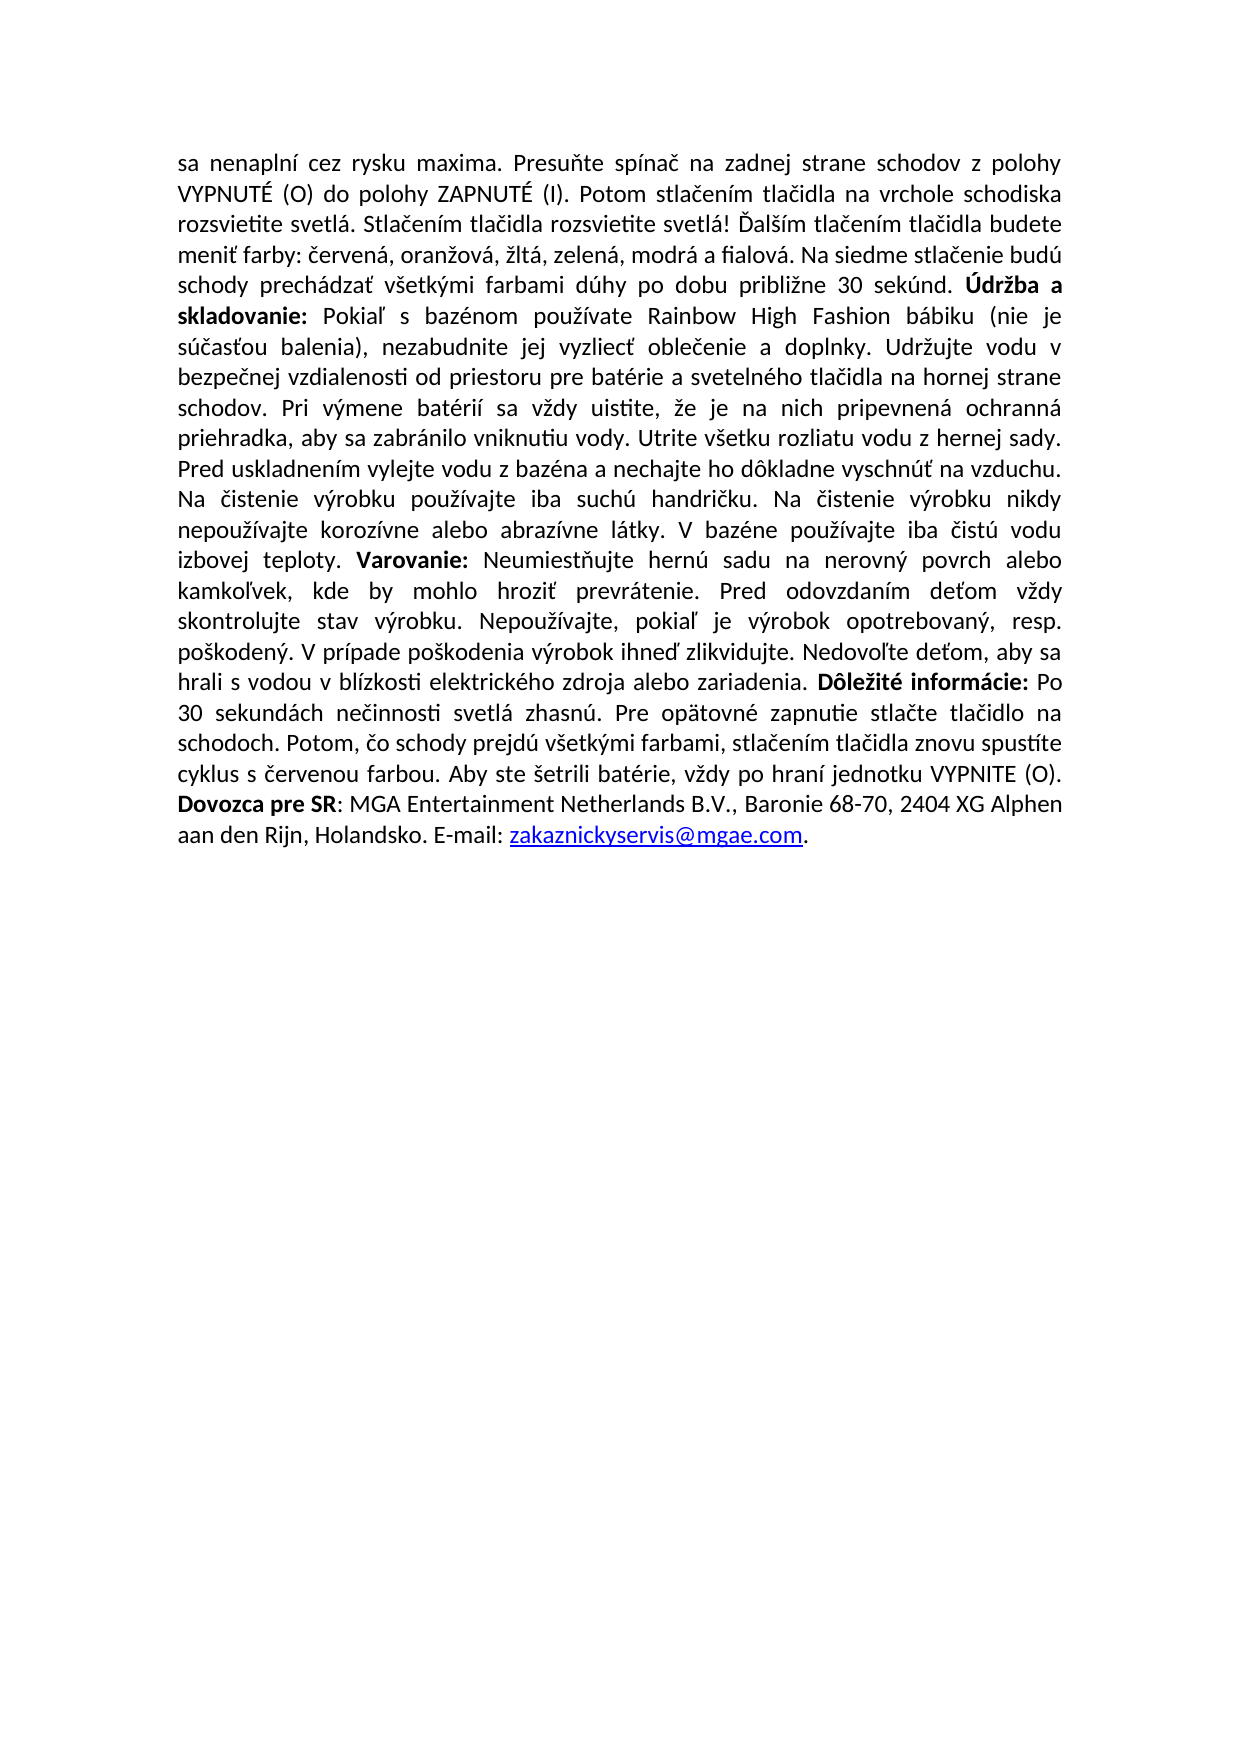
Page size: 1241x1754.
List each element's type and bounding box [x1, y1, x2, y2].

text [177, 148, 1063, 849]
